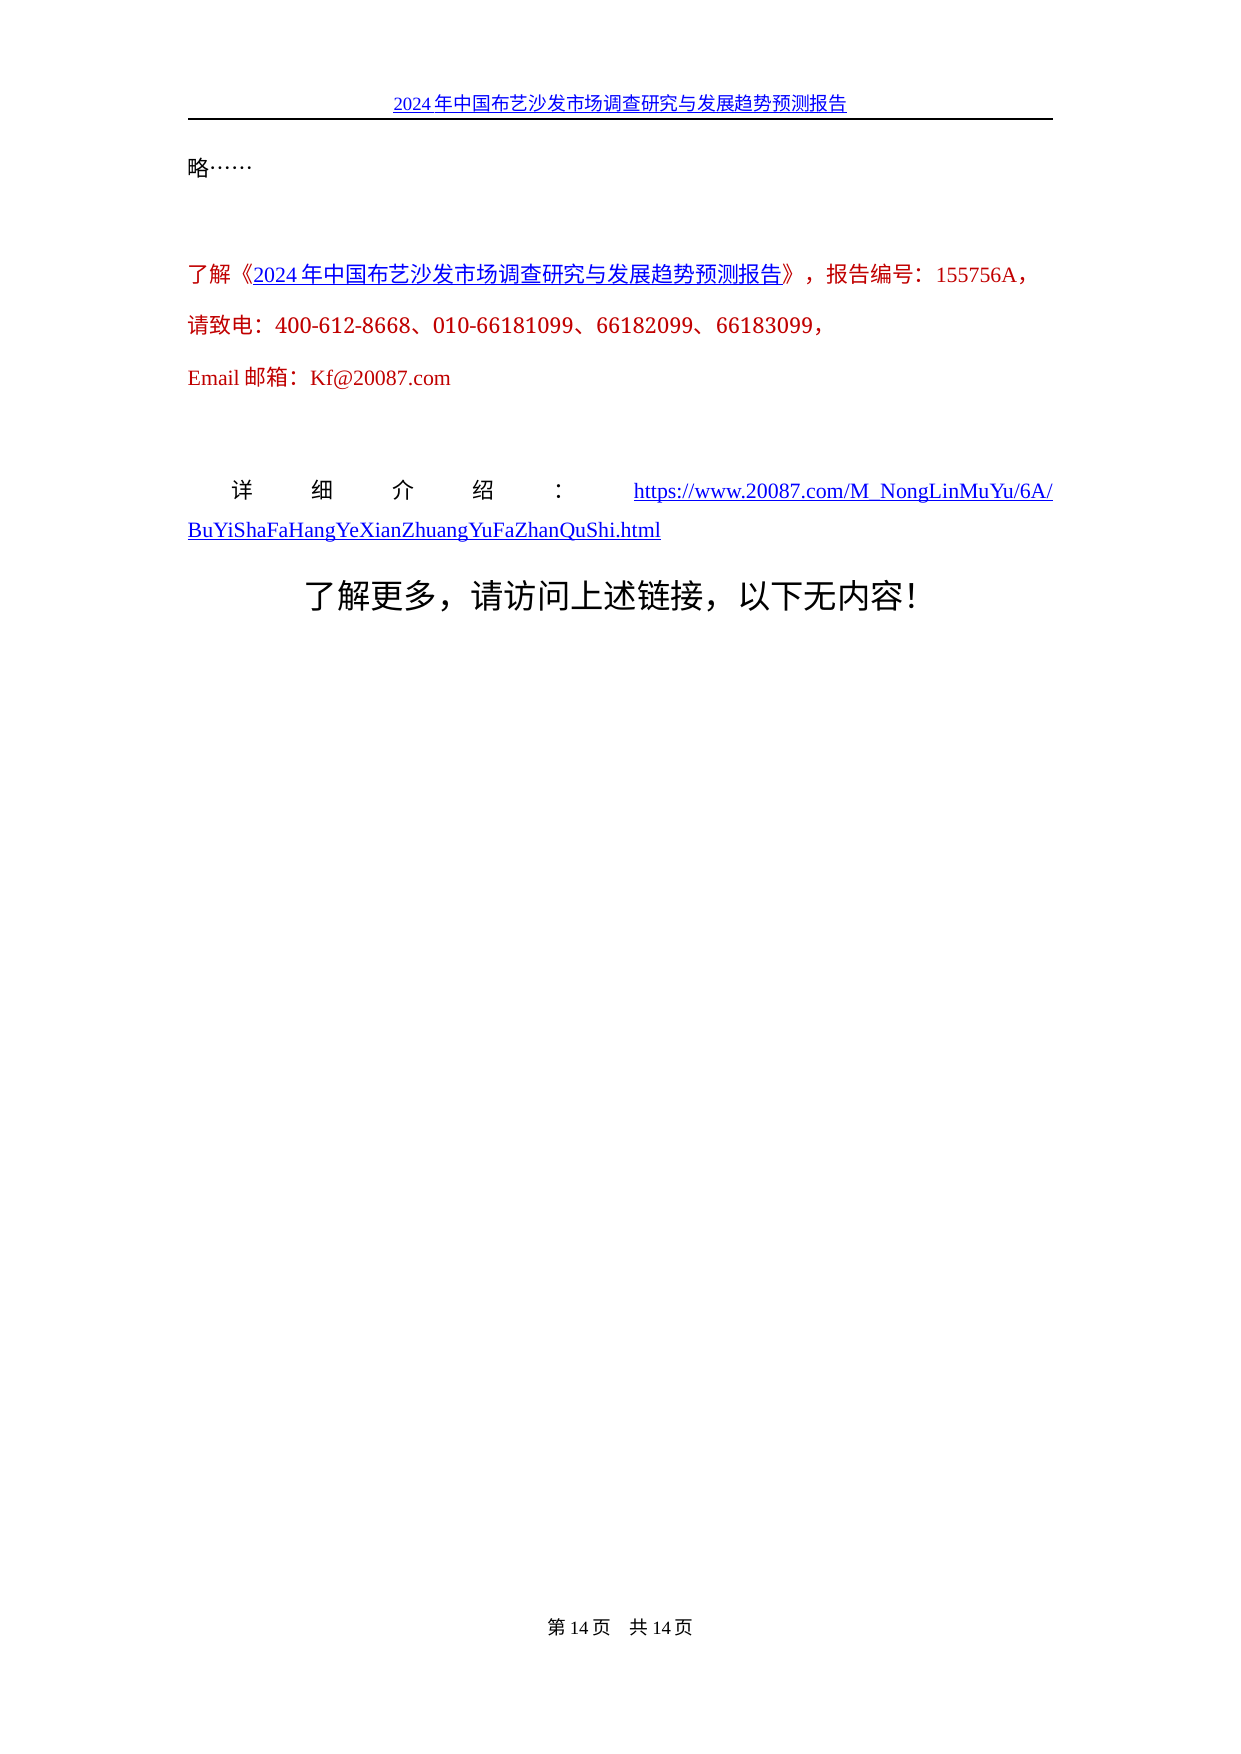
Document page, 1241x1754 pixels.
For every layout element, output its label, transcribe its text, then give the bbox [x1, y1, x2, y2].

text 请致电：400-612-8668、010-66181099、66182099、66183099， [187, 308, 1053, 341]
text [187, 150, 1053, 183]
text 详细介绍：https://www.20087.com/M_NongLinMuYu/6A/BuYiShaFaHangYeXianZhuangYuFaZhanQuShi.html [187, 473, 1053, 546]
text Email邮箱：Kf@20087.com [187, 360, 1053, 392]
title 了解更多，请访问上述链接，以下无内容！ [187, 562, 1053, 627]
text 了解《2024年中国布艺沙发市场调查研究与发展趋势预测报告》，报告编号：155756A， [187, 257, 1053, 289]
